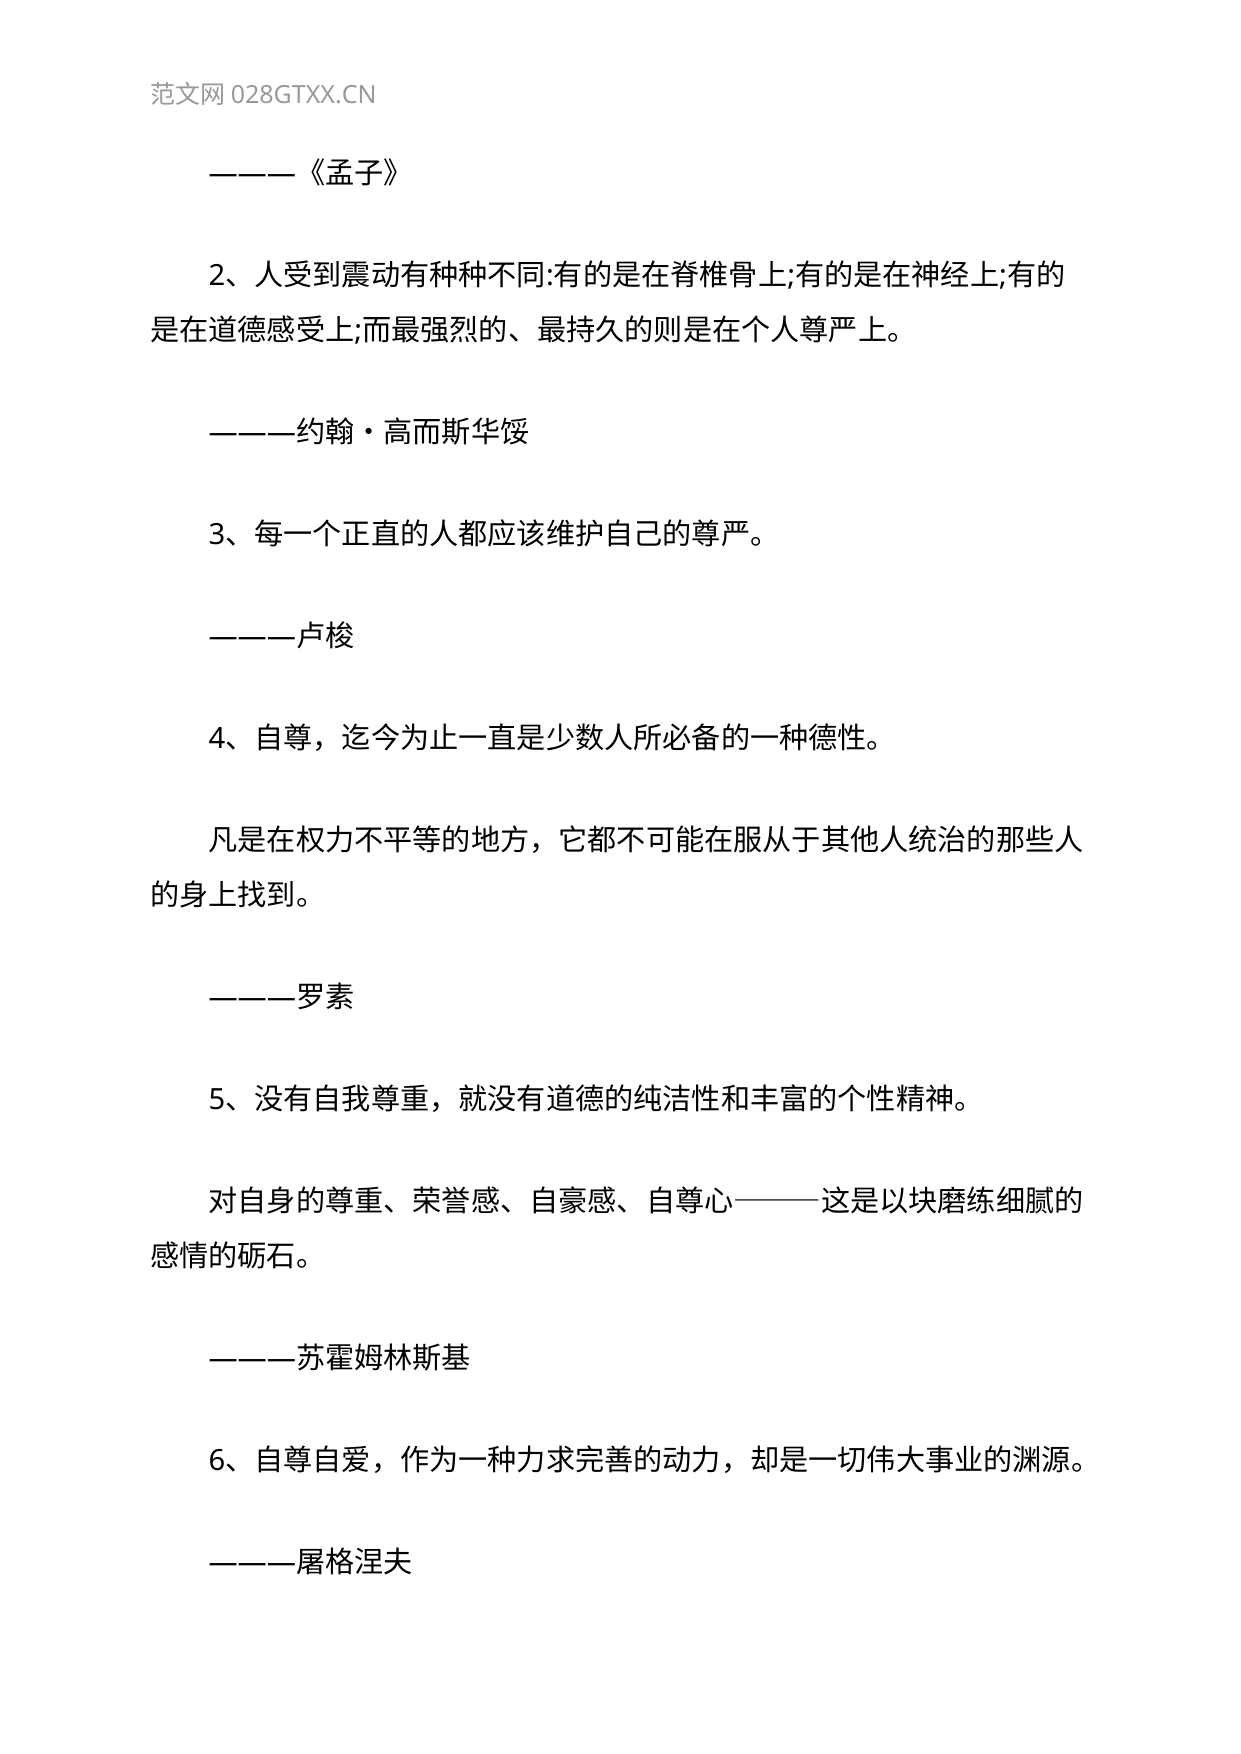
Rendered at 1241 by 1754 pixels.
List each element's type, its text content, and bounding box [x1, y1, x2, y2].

text ―――苏霍姆林斯基 [150, 1334, 1090, 1377]
text 6、自尊自爱，作为一种力求完善的动力，却是一切伟大事业的渊源。 [150, 1436, 1090, 1478]
text ―――屠格涅夫 [150, 1538, 1090, 1581]
text 5、没有自我尊重，就没有道德的纯洁性和丰富的个性精神。 [150, 1076, 1090, 1118]
text ―――《孟子》 [150, 150, 1090, 192]
text ―――约翰•高而斯华馁 [150, 409, 1090, 451]
text ―――卢梭 [150, 613, 1090, 655]
text 3、每一个正直的人都应该维护自己的尊严。 [150, 511, 1090, 553]
text ―――罗素 [150, 973, 1090, 1016]
text 4、自尊，迄今为止一直是少数人所必备的一种德性。 [150, 715, 1090, 757]
text 凡是在权力不平等的地方，它都不可能在服从于其他人统治的那些人的身上找到。 [150, 817, 1090, 914]
text 2、人受到震动有种种不同:有的是在脊椎骨上;有的是在神经上;有的是在道德感受上;而最强烈的、最持久的则是在个人尊严上。 [150, 252, 1090, 349]
text 对自身的尊重、荣誉感、自豪感、自尊心―――这是以块磨练细腻的感情的砺石。 [150, 1177, 1090, 1275]
